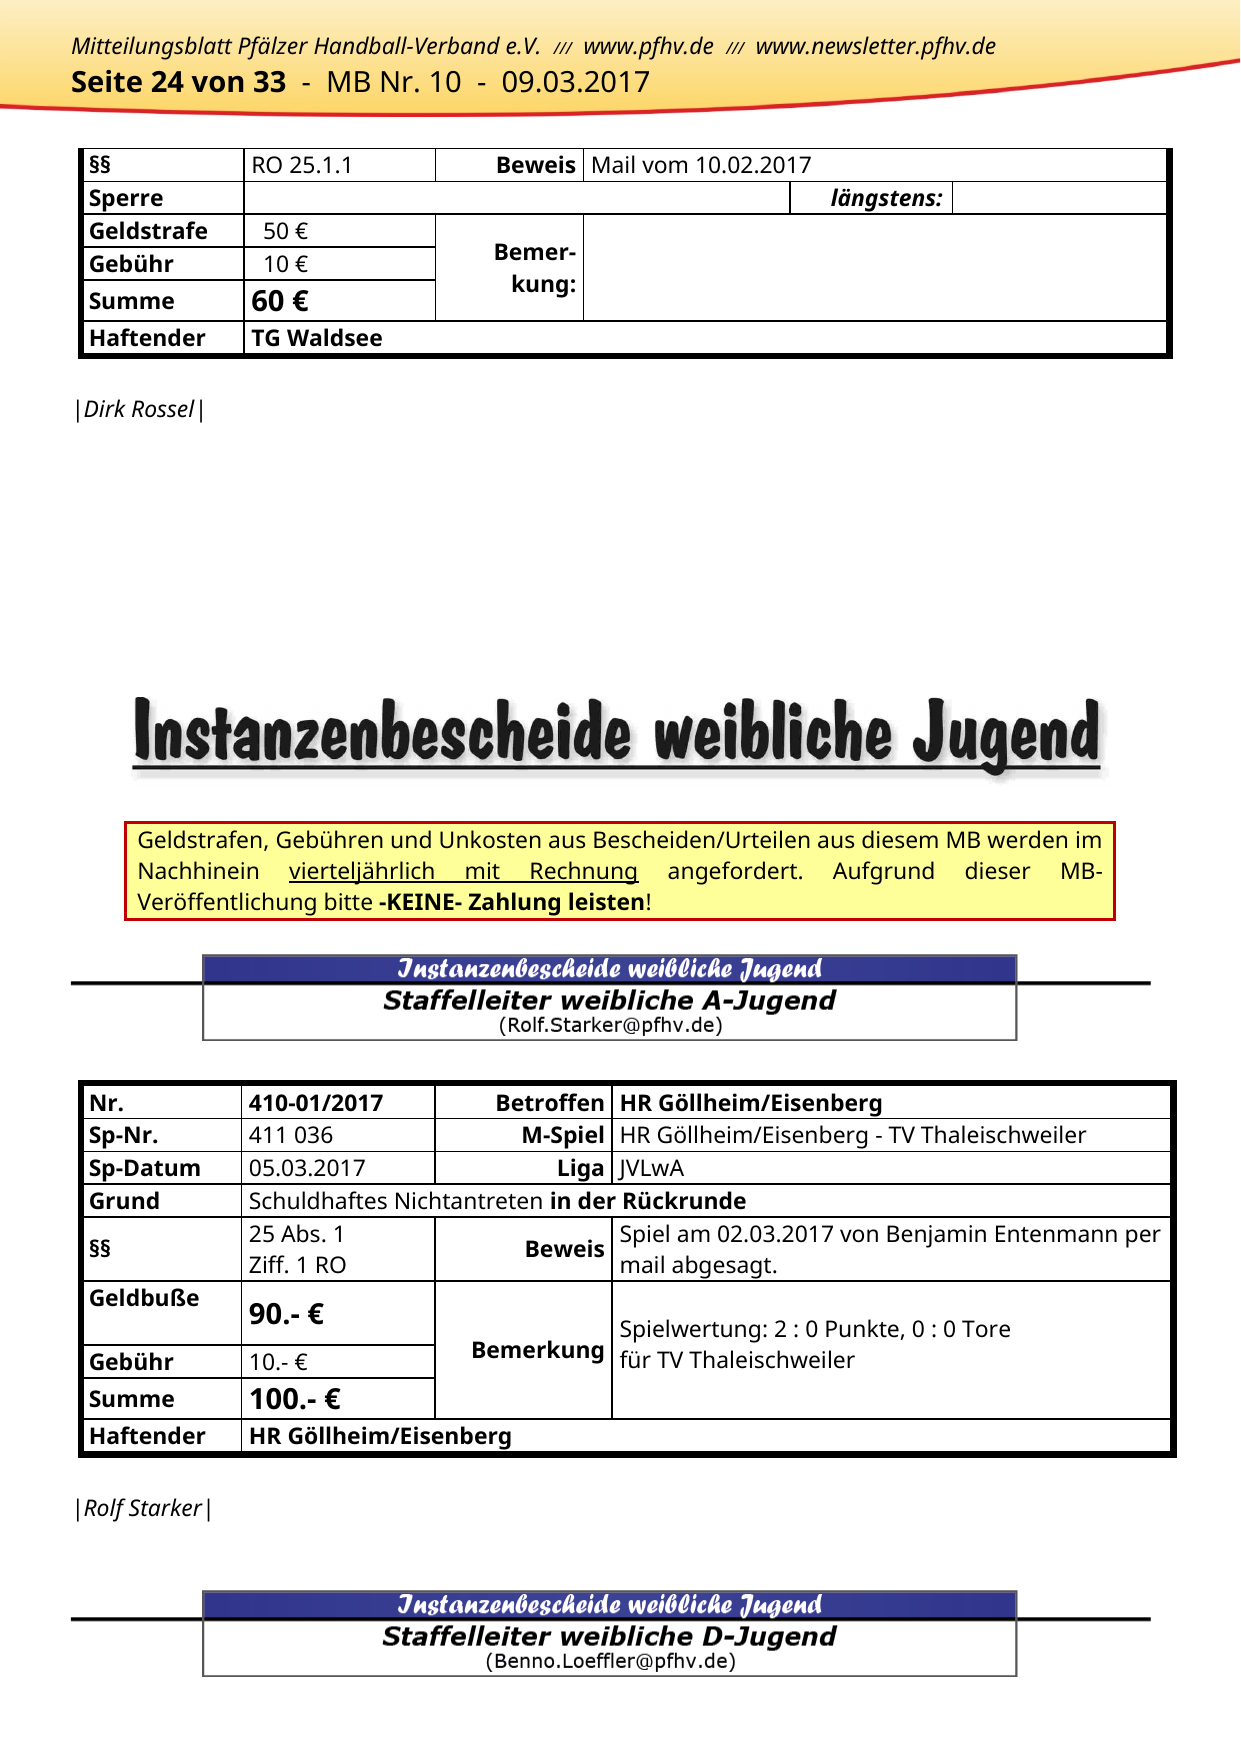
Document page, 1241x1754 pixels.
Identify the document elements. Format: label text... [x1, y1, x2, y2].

table_cell RO 25.1.1 [245, 149, 435, 181]
table_cell Sperre [84, 182, 243, 213]
table_cell Grund [84, 1185, 241, 1216]
text |Rolf Starker| [71, 1491, 1169, 1523]
table_cell Mail vom 10.02.2017 [584, 149, 1166, 181]
table_cell Gebühr [84, 248, 243, 279]
table_cell 25 Abs. 1 Ziff. 1 RO [242, 1218, 434, 1280]
picture [131, 697, 1110, 787]
table_cell [953, 182, 1166, 213]
text |Dirk Rossel| [71, 393, 1169, 424]
table_cell 60 € [245, 281, 435, 320]
table_cell Beweis [436, 1218, 611, 1280]
table_cell HR Göllheim/Eisenberg [242, 1420, 1170, 1451]
table_header HR Göllheim/Eisenberg [613, 1086, 1170, 1118]
table_cell Geldstrafe [84, 215, 243, 246]
picture [70, 954, 1151, 1041]
table_cell Geldbuße [84, 1282, 241, 1344]
table_cell Sp-Nr. [84, 1119, 241, 1151]
table_cell Haftender [84, 322, 243, 353]
table_cell 411 036 [242, 1119, 434, 1151]
table_cell längstens: [791, 182, 952, 213]
table_cell HR Göllheim/Eisenberg - TV Thaleischweiler [613, 1119, 1170, 1151]
table_cell 10 € [245, 248, 435, 279]
table_header 410-01/2017 [242, 1086, 434, 1118]
table_cell §§ [84, 149, 243, 181]
picture [0, 0, 1241, 117]
table_cell Schuldhaftes Nichtantreten in der Rückrunde [242, 1185, 1170, 1216]
table_cell Liga [436, 1152, 611, 1183]
table_cell 90.- € [242, 1282, 434, 1344]
table_cell 10.- € [242, 1346, 434, 1377]
table_cell Gebühr [84, 1346, 241, 1377]
table_cell [584, 215, 1166, 320]
table_header Betroffen [436, 1086, 611, 1118]
table_cell Summe [84, 281, 243, 320]
table_cell JVLwA [613, 1152, 1170, 1183]
table_cell §§ [84, 1218, 241, 1280]
table_cell Beweis [436, 149, 583, 181]
table_cell [245, 182, 789, 213]
table_header Nr. [84, 1086, 241, 1118]
table_cell Spiel am 02.03.2017 von Benjamin Entenmann per mail abgesagt. [613, 1218, 1170, 1280]
table_cell Bemer-kung: [436, 215, 583, 320]
table_cell Sp-Datum [84, 1152, 241, 1183]
table_cell Spielwertung: 2 : 0 Punkte, 0 : 0 Tore für TV Thaleischweiler [613, 1282, 1170, 1418]
table_cell Haftender [84, 1420, 241, 1451]
table_cell 05.03.2017 [242, 1152, 434, 1183]
table_cell Bemerkung [436, 1282, 611, 1418]
table_cell Summe [84, 1379, 241, 1418]
table_cell TG Waldsee [245, 322, 1166, 353]
table_cell M-Spiel [436, 1119, 611, 1151]
table_cell 50 € [245, 215, 435, 246]
picture [70, 1590, 1151, 1677]
table_cell 100.- € [242, 1379, 434, 1418]
table_header Geldstrafen, Gebühren und Unkosten aus Bescheiden/Urteilen aus diesem MB werden im Nachhinein vierteljährlich mit Rechnung angefordert. Aufgrund dieser MB-Veröffentlichung bitte -KEINE- Zahlung leisten! [127, 824, 1113, 918]
